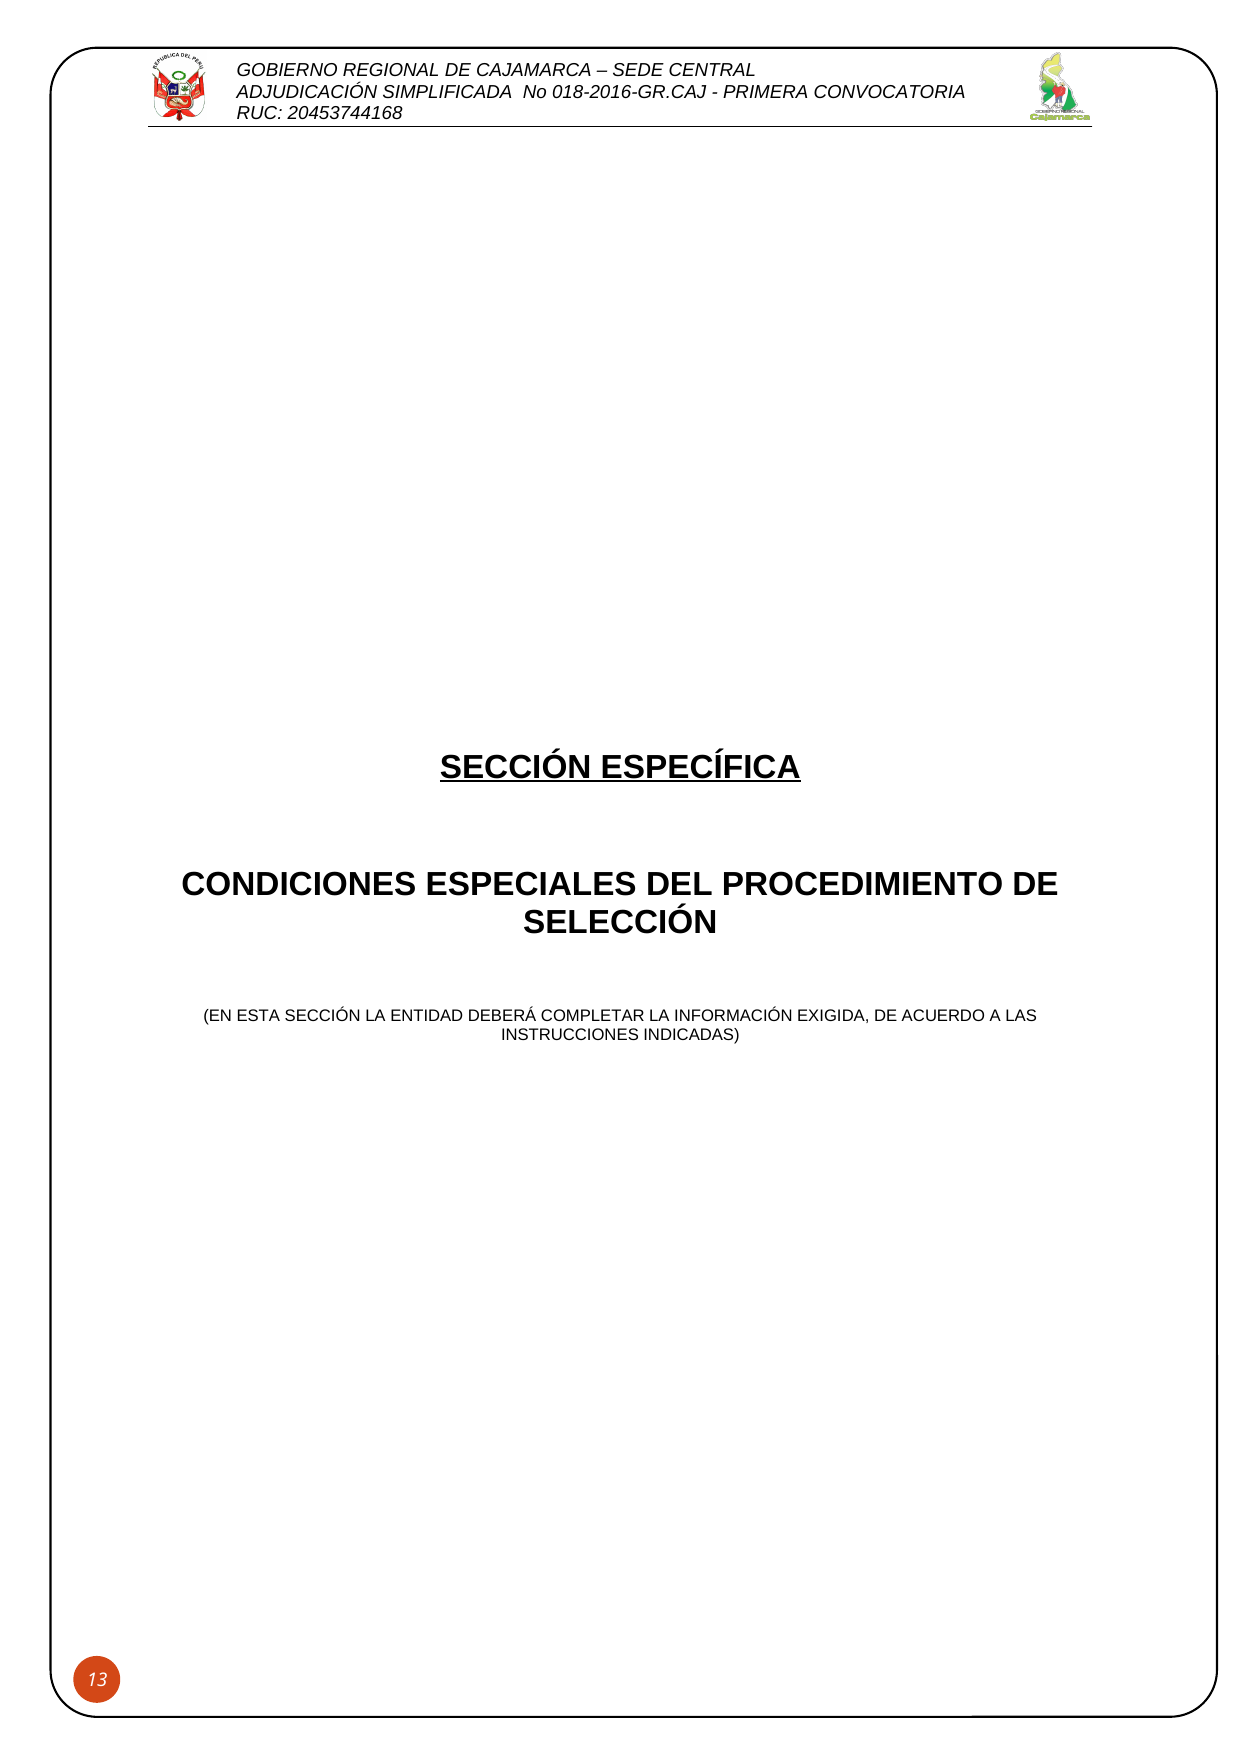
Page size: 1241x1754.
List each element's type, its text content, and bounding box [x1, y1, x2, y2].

list CONDICIONES ESPECIALES DEL PROCEDIMIENTO DE SELECCIÓN [148, 864, 1092, 941]
text (EN ESTA SECCIÓN LA ENTIDAD DEBERÁ COMPLETAR LA INFORMACIÓN EXIGIDA, DE ACUERDO A LAS INSTRUCCIONES INDICADAS) [148, 1006, 1092, 1044]
picture [150, 50, 207, 122]
picture [1030, 52, 1090, 121]
text SECCIÓN ESPECÍFICA [148, 747, 1092, 785]
